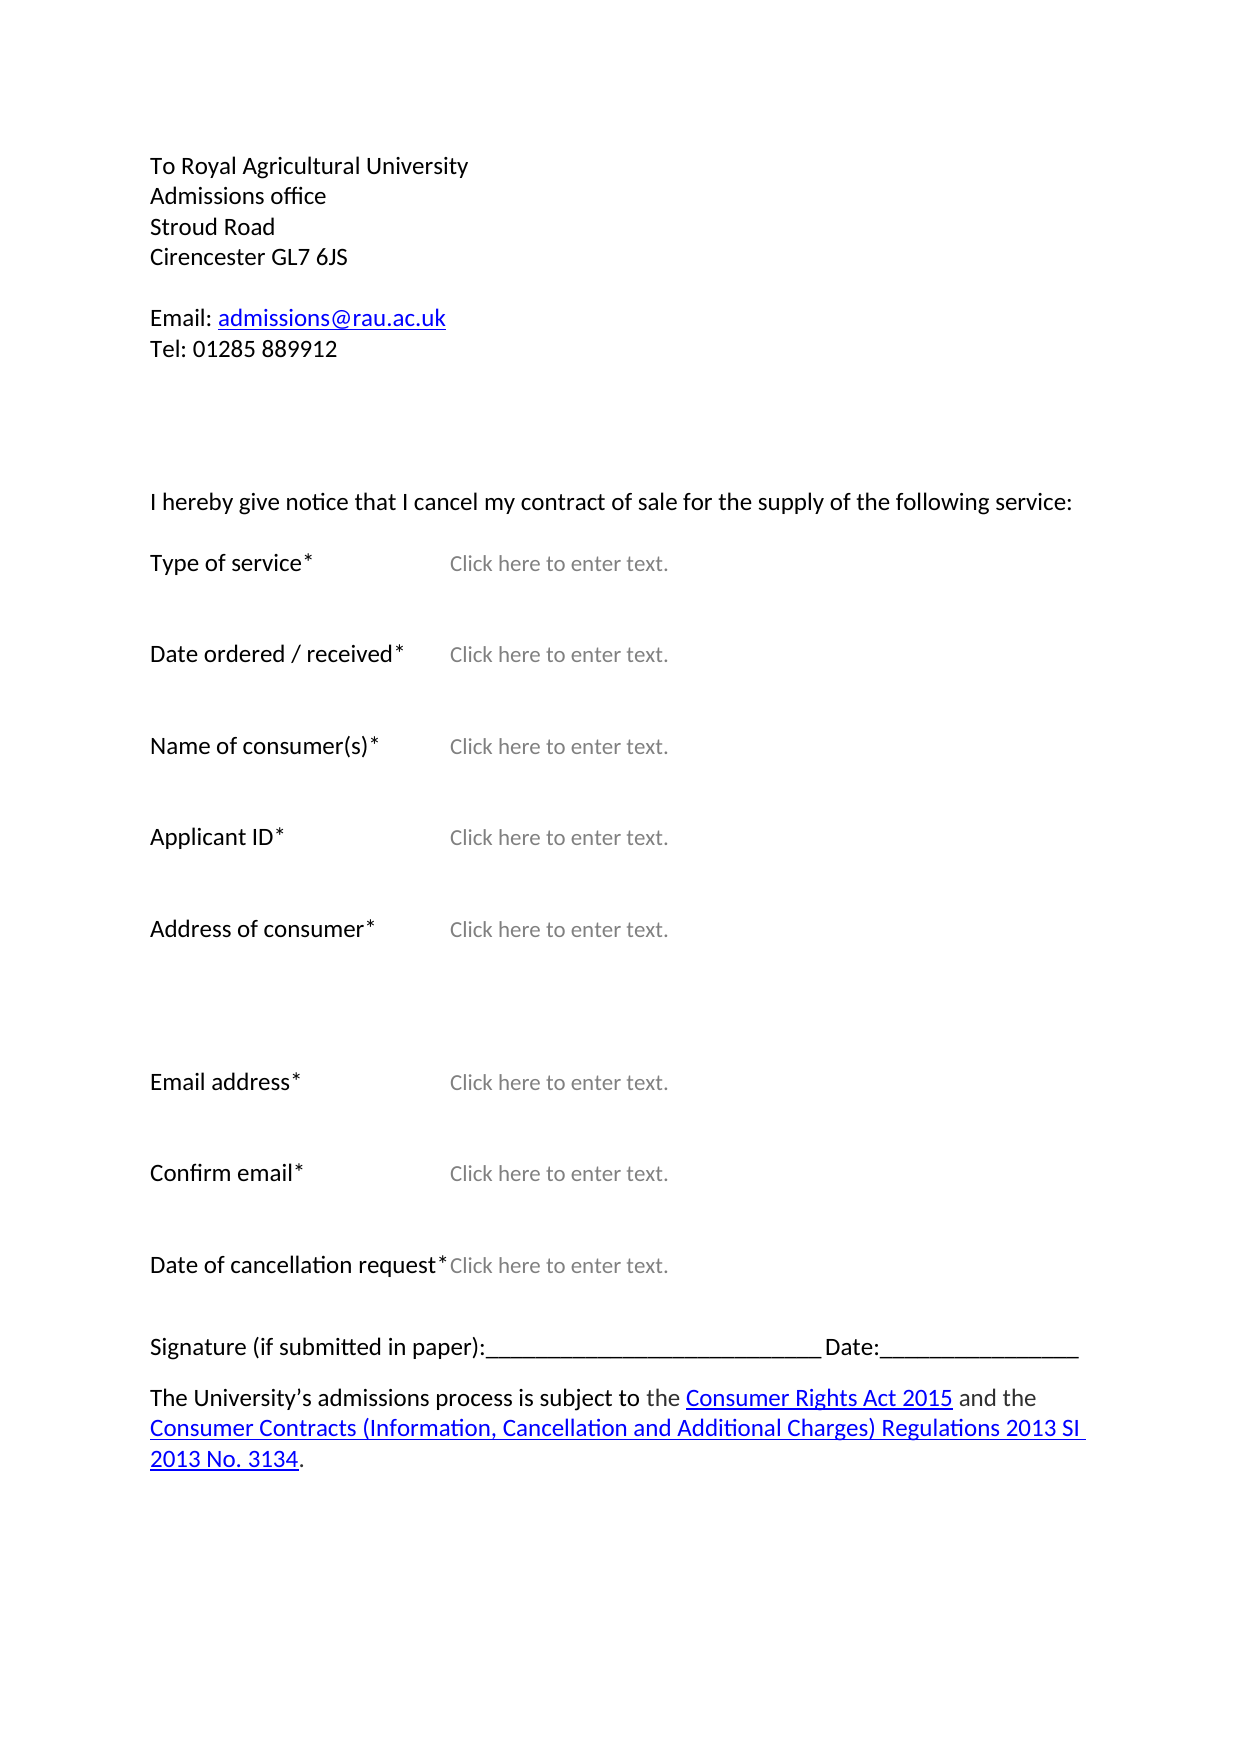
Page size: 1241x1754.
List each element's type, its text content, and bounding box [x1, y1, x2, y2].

text Email address* [150, 1066, 1090, 1096]
text I hereby give notice that I cancel my contract of sale for the supply of the following service: [150, 486, 1090, 516]
text Applicant ID* [150, 821, 1090, 852]
text Confirm email* [150, 1157, 1090, 1188]
text Date ordered / received* [150, 638, 1090, 669]
text Cirencester GL7 6JS [150, 242, 1090, 272]
text Email: admissions@rau.ac.uk [150, 303, 1090, 333]
text Tel: 01285 889912 [150, 333, 1090, 364]
text Signature (if submitted in paper):___________________________ Date:________________ [150, 1331, 1090, 1361]
text Type of service* [150, 547, 1090, 577]
text Admissions office [150, 181, 1090, 211]
text The University’s admissions process is subject to the Consumer Rights Act 2015 and the Consumer Contracts (Information, Cancellation and Additional Charges) Regulations 2013 SI 2013 No. 3134. [150, 1382, 1090, 1473]
text Date of cancellation request* [150, 1249, 1090, 1279]
text To Royal Agricultural University [150, 150, 1090, 181]
text Address of consumer* [150, 913, 1090, 943]
text Name of consumer(s)* [150, 730, 1090, 760]
text Stroud Road [150, 211, 1090, 242]
